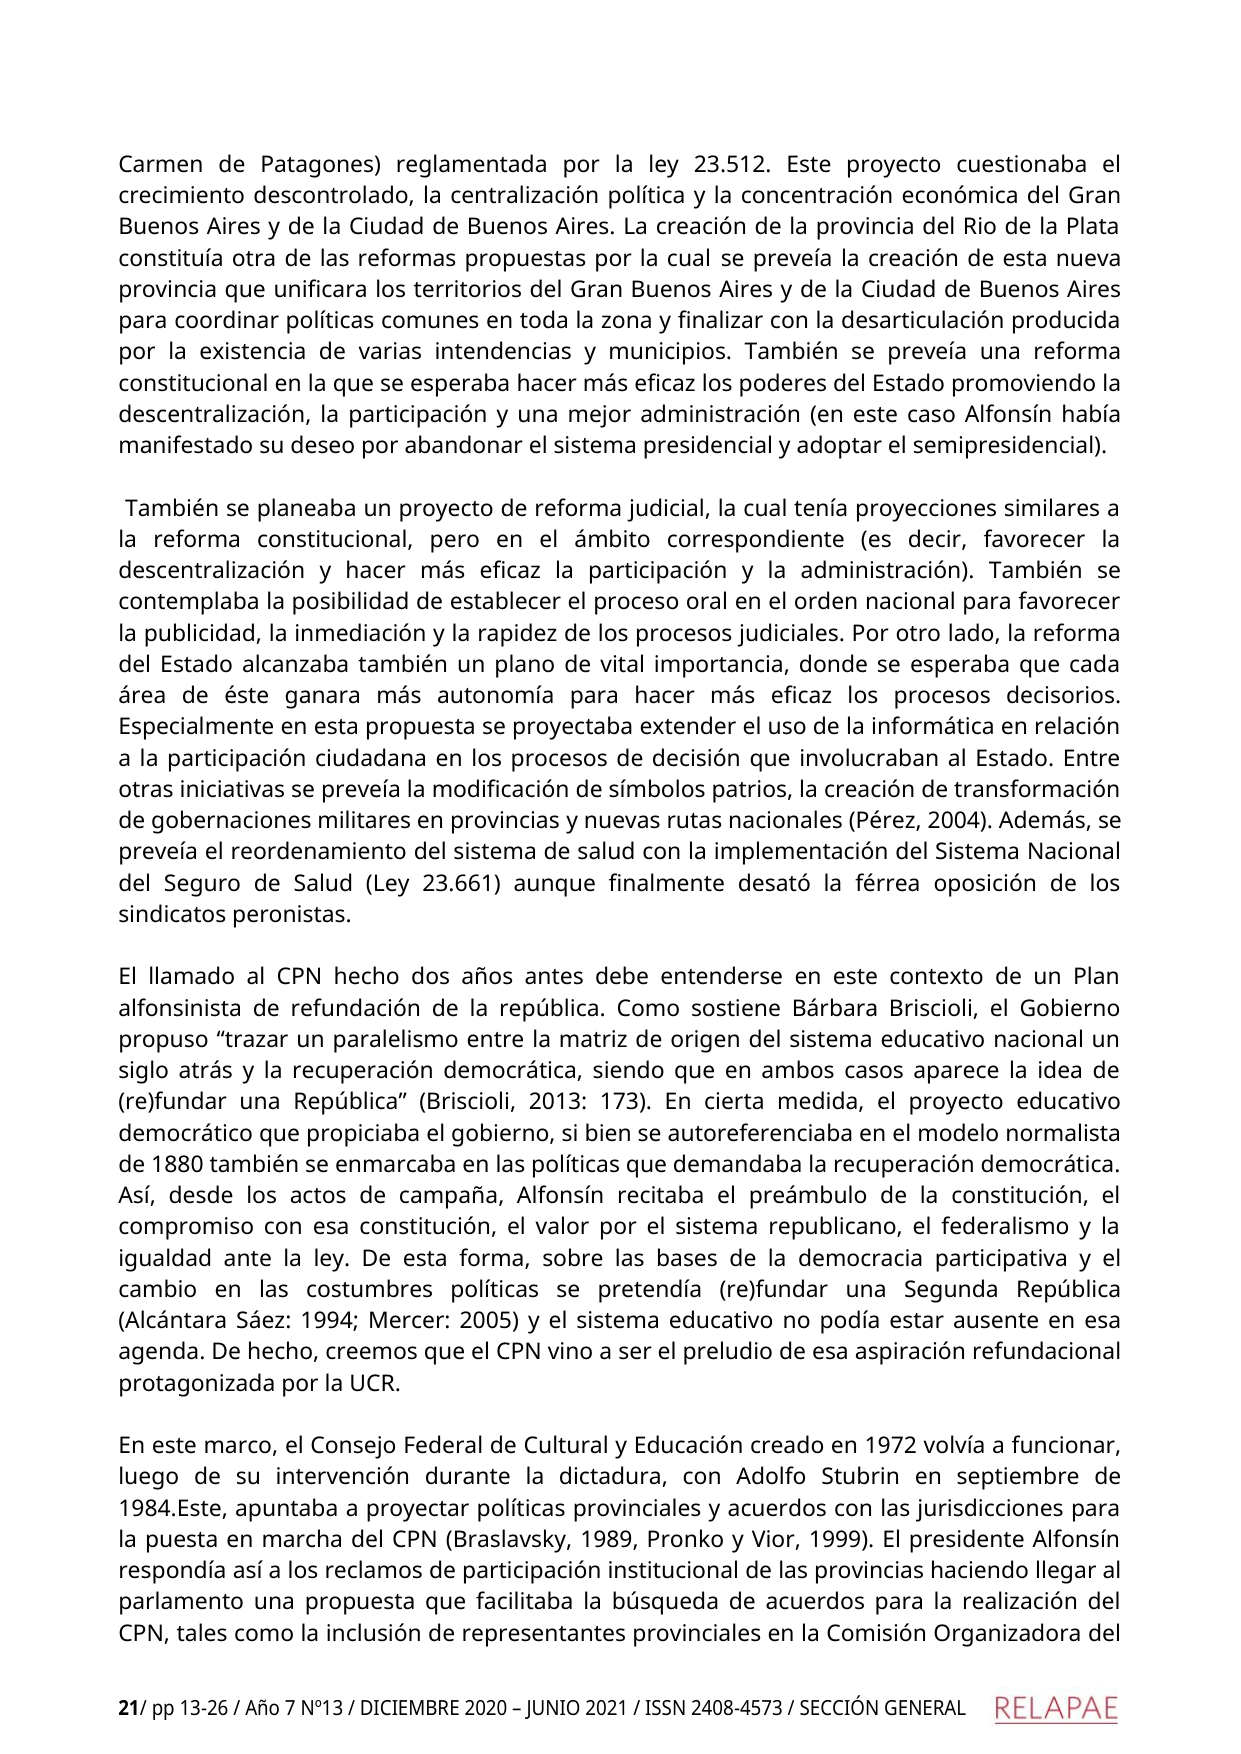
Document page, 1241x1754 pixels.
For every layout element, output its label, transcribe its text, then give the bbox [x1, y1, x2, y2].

text El llamado al CPN hecho dos años antes debe entenderse en este contexto de un Plan alfonsinista de refundación de la república. Como sostiene Bárbara Briscioli, el Gobierno propuso “trazar un paralelismo entre la matriz de origen del sistema educativo nacional un siglo atrás y la recuperación democrática, siendo que en ambos casos aparece la idea de (re)fundar una República” (Briscioli, 2013: 173). En cierta medida, el proyecto educativo democrático que propiciaba el gobierno, si bien se autoreferenciaba en el modelo normalista de 1880 también se enmarcaba en las políticas que demandaba la recuperación democrática. Así, desde los actos de campaña, Alfonsín recitaba el preámbulo de la constitución, el compromiso con esa constitución, el valor por el sistema republicano, el federalismo y la igualdad ante la ley. De esta forma, sobre las bases de la democracia participativa y el cambio en las costumbres políticas se pretendía (re)fundar una Segunda República (Alcántara Sáez: 1994; Mercer: 2005) y el sistema educativo no podía estar ausente en esa agenda. De hecho, creemos que el CPN vino a ser el preludio de esa aspiración refundacional protagonizada por la UCR. [118, 960, 1122, 1398]
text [118, 148, 1122, 460]
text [118, 1429, 1122, 1648]
text También se planeaba un proyecto de reforma judicial, la cual tenía proyecciones similares a la reforma constitucional, pero en el ámbito correspondiente (es decir, favorecer la descentralización y hacer más eficaz la participación y la administración). También se contemplaba la posibilidad de establecer el proceso oral en el orden nacional para favorecer la publicidad, la inmediación y la rapidez de los procesos judiciales. Por otro lado, la reforma del Estado alcanzaba también un plano de vital importancia, donde se esperaba que cada área de éste ganara más autonomía para hacer más eficaz los procesos decisorios. Especialmente en esta propuesta se proyectaba extender el uso de la informática en relación a la participación ciudadana en los procesos de decisión que involucraban al Estado. Entre otras iniciativas se preveía la modificación de símbolos patrios, la creación de transformación de gobernaciones militares en provincias y nuevas rutas nacionales (Pérez, 2004). Además, se preveía el reordenamiento del sistema de salud con la implementación del Sistema Nacional del Seguro de Salud (Ley 23.661) aunque finalmente desató la férrea oposición de los sindicatos peronistas. [118, 491, 1122, 929]
picture [989, 1687, 1118, 1726]
